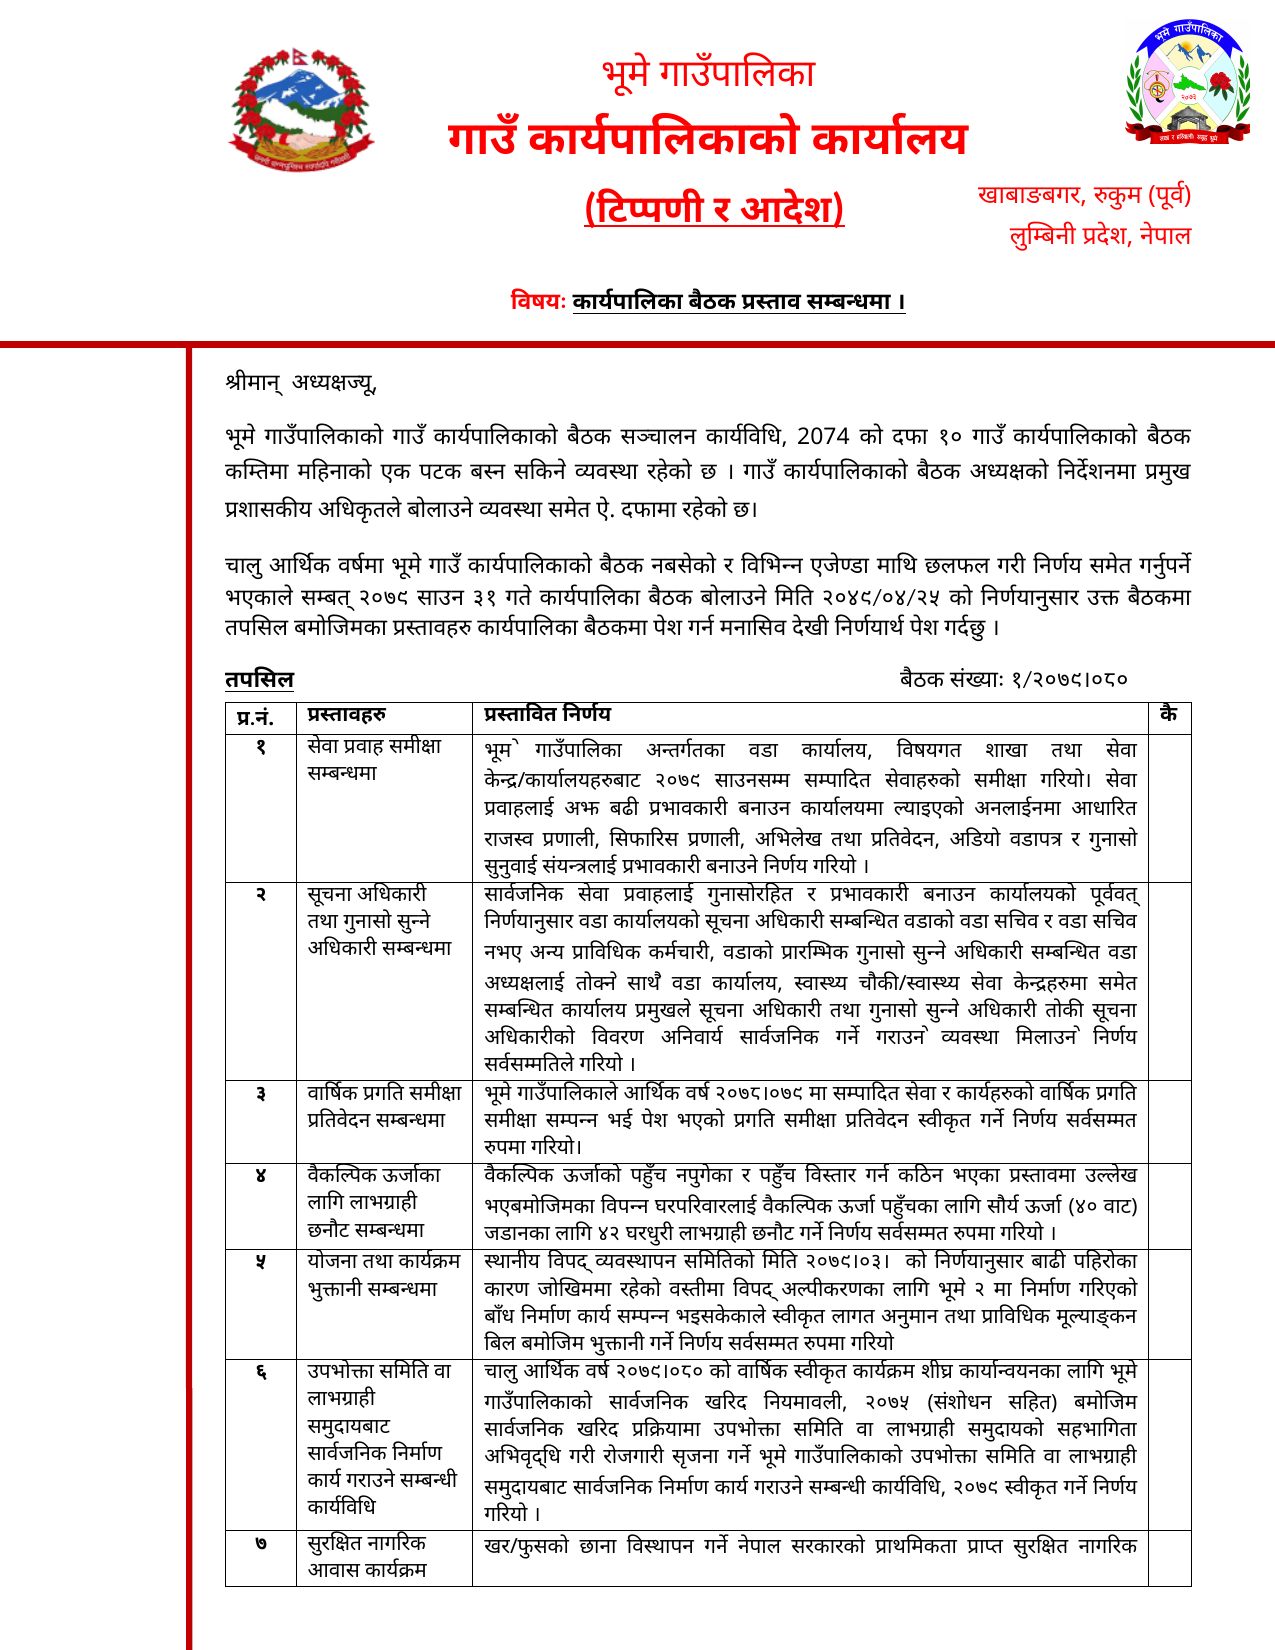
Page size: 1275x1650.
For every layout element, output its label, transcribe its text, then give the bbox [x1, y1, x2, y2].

table_cell २ [226, 883, 296, 1080]
picture [225, 46, 375, 172]
table_cell स्थानीय विपद् व्यवस्थापन समितिको मिति २०७९।०३। को निर्णयानुसार बाढी पहिरोका कारण जोखिममा रहेको वस्तीमा विपद् अल्पीकरणका लागि भूमे २ मा निर्माण गरिएको बाँध निर्माण कार्य सम्पन्न भइसकेकाले स्वीकृत लागत अनुमान तथा प्राविधिक मूल्याङ्कन बिल बमोजिम भुक्तानी गर्ने निर्णय सर्वसम्मत रुपमा गरियो [473, 1250, 1148, 1359]
table_cell १ [226, 735, 296, 882]
text तपसिल बैठक संख्याः १/२०७९।०८० [225, 665, 1191, 697]
table_cell ५ [226, 1250, 296, 1359]
text चालु आर्थिक वर्षमा भूमे गाउँ कार्यपालिकाको बैठक नबसेको र विभिन्न एजेण्डा माथि छलफल गरी निर्णय समेत गर्नुपर्ने भएकाले सम्बत् २०७९ साउन ३१ गते कार्यपालिका बैठक बोलाउने मिति २०४९/०४/२५ को निर्णयानुसार उक्त बैठकमा तपसिल बमोजिमका प्रस्तावहरु कार्यपालिका बैठकमा पेश गर्न मनासिव देखी निर्णयार्थ पेश गर्दछु । [225, 553, 1191, 644]
table_cell वैकल्पिक ऊर्जाको पहुँच नपुगेका र पहुँच विस्तार गर्न कठिन भएका प्रस्तावमा उल्लेख भएबमोजिमका विपन्न घरपरिवारलाई वैकल्पिक ऊर्जा पहुँचका लागि सौर्य ऊर्जा (४० वाट) जडानका लागि ४२ घरधुरी लाभग्राही छनौट गर्ने निर्णय सर्वसम्मत रुपमा गरियो । [473, 1164, 1148, 1249]
text भूमे गाउँपालिकाको गाउँ कार्यपालिकाको बैठक सञ्चालन कार्यविधि, 2074 को दफा १० गाउँ कार्यपालिकाको बैठक कम्तिमा महिनाको एक पटक बस्न सकिने व्यवस्था रहेको छ । गाउँ कार्यपालिकाको बैठक अध्यक्षको निर्देशनमा प्रमुख प्रशासकीय अधिकृतले बोलाउने व्यवस्था समेत ऐ. दफामा रहेको छ। [225, 420, 1191, 527]
table_cell चालु आर्थिक वर्ष २०७९।०८० को वार्षिक स्वीकृत कार्यक्रम शीघ्र कार्यान्वयनका लागि भूमे गाउँपालिकाको सार्वजनिक खरिद नियमावली, २०७५ (संशोधन सहित) बमोजिम सार्वजनिक खरिद प्रक्रियामा उपभोक्ता समिति वा लाभग्राही समुदायको सहभागिता अभिवृद्धि गरी रोजगारी सृजना गर्ने भूमे गाउँपालिकाको उपभोक्ता समिति वा लाभग्राही समुदायबाट सार्वजनिक निर्माण कार्य गराउने सम्बन्धी कार्यविधि, २०७९ स्वीकृत गर्ने निर्णय गरियो । [473, 1360, 1148, 1530]
table_cell सेवा प्रवाह समीक्षा सम्बन्धमा [297, 735, 472, 882]
table_header प्रस्तावहरु [297, 703, 472, 734]
table_cell ७ [226, 1531, 296, 1586]
table_cell सार्वजनिक सेवा प्रवाहलाई गुनासोरहित र प्रभावकारी बनाउन कार्यालयको पूर्ववत् निर्णयानुसार वडा कार्यालयको सूचना अधिकारी सम्बन्धित वडाको वडा सचिव र वडा सचिव नभए अन्य प्राविधिक कर्मचारी, वडाको प्रारम्भिक गुनासो सुन्ने अधिकारी सम्बन्धित वडा अध्यक्षलाई तोक्ने साथै वडा कार्यालय, स्वास्थ्य चौकी/स्वास्थ्य सेवा केन्द्रहरुमा समेत सम्बन्धित कार्यालय प्रमुखले सूचना अधिकारी तथा गुनासो सुन्ने अधिकारी तोकी सूचना अधिकारीको विवरण अनिवार्य सार्वजनिक गर्ने गराउने व्यवस्था मिलाउने निर्णय सर्वसम्मतिले गरियो । [473, 883, 1148, 1080]
table_header प्र.नं. [226, 703, 296, 734]
table_cell योजना तथा कार्यक्रम भुक्तानी सम्बन्धमा [297, 1250, 472, 1359]
table_cell सूचना अधिकारी तथा गुनासो सुन्ने अधिकारी सम्बन्धमा [297, 883, 472, 1080]
table_cell ३ [226, 1081, 296, 1163]
text श्रीमान् अध्यक्षज्यू, [225, 366, 1191, 399]
table_cell ४ [226, 1164, 296, 1249]
table_cell भूमे गाउँपालिकाले आर्थिक वर्ष २०७८।०७९ मा सम्पादित सेवा र कार्यहरुको वार्षिक प्रगति समीक्षा सम्पन्न भई पेश भएको प्रगति समीक्षा प्रतिवेदन स्वीकृत गर्ने निर्णय सर्वसम्मत रुपमा गरियो। [473, 1081, 1148, 1163]
table_cell [1149, 883, 1191, 1080]
table_cell [1149, 1250, 1191, 1359]
table_cell वैकल्पिक ऊर्जाका लागि लाभग्राही छनौट सम्बन्धमा [297, 1164, 472, 1249]
table_cell [1149, 1531, 1191, 1586]
table_cell वार्षिक प्रगति समीक्षा प्रतिवेदन सम्बन्धमा [297, 1081, 472, 1163]
table_header प्रस्तावित निर्णय [473, 703, 1148, 734]
table_cell [1149, 1164, 1191, 1249]
table_cell [1149, 735, 1191, 882]
table_cell भूमे गाउँपालिका अन्तर्गतका वडा कार्यालय, विषयगत शाखा तथा सेवा केन्द्र/कार्यालयहरुबाट २०७९ साउनसम्म सम्पादित सेवाहरुको समीक्षा गरियो। सेवा प्रवाहलाई अझ बढी प्रभावकारी बनाउन कार्यालयमा ल्याइएको अनलाईनमा आधारित राजस्व प्रणाली, सिफारिस प्रणाली, अभिलेख तथा प्रतिवेदन, अडियो वडापत्र र गुनासो सुनुवाई संयन्त्रलाई प्रभावकारी बनाउने निर्णय गरियो । [473, 735, 1148, 882]
table_cell [1149, 1360, 1191, 1530]
table_cell ६ [226, 1360, 296, 1530]
picture [1125, 18, 1250, 144]
table_cell [1149, 1081, 1191, 1163]
table_cell सुरक्षित नागरिक आवास कार्यक्रम सम्बन्धमा [297, 1531, 472, 1586]
table_cell उपभोक्ता समिति वा लाभग्राही समुदायबाट सार्वजनिक निर्माण कार्य गराउने सम्बन्धी कार्यविधि [297, 1360, 472, 1530]
table_header कै [1149, 703, 1191, 734]
